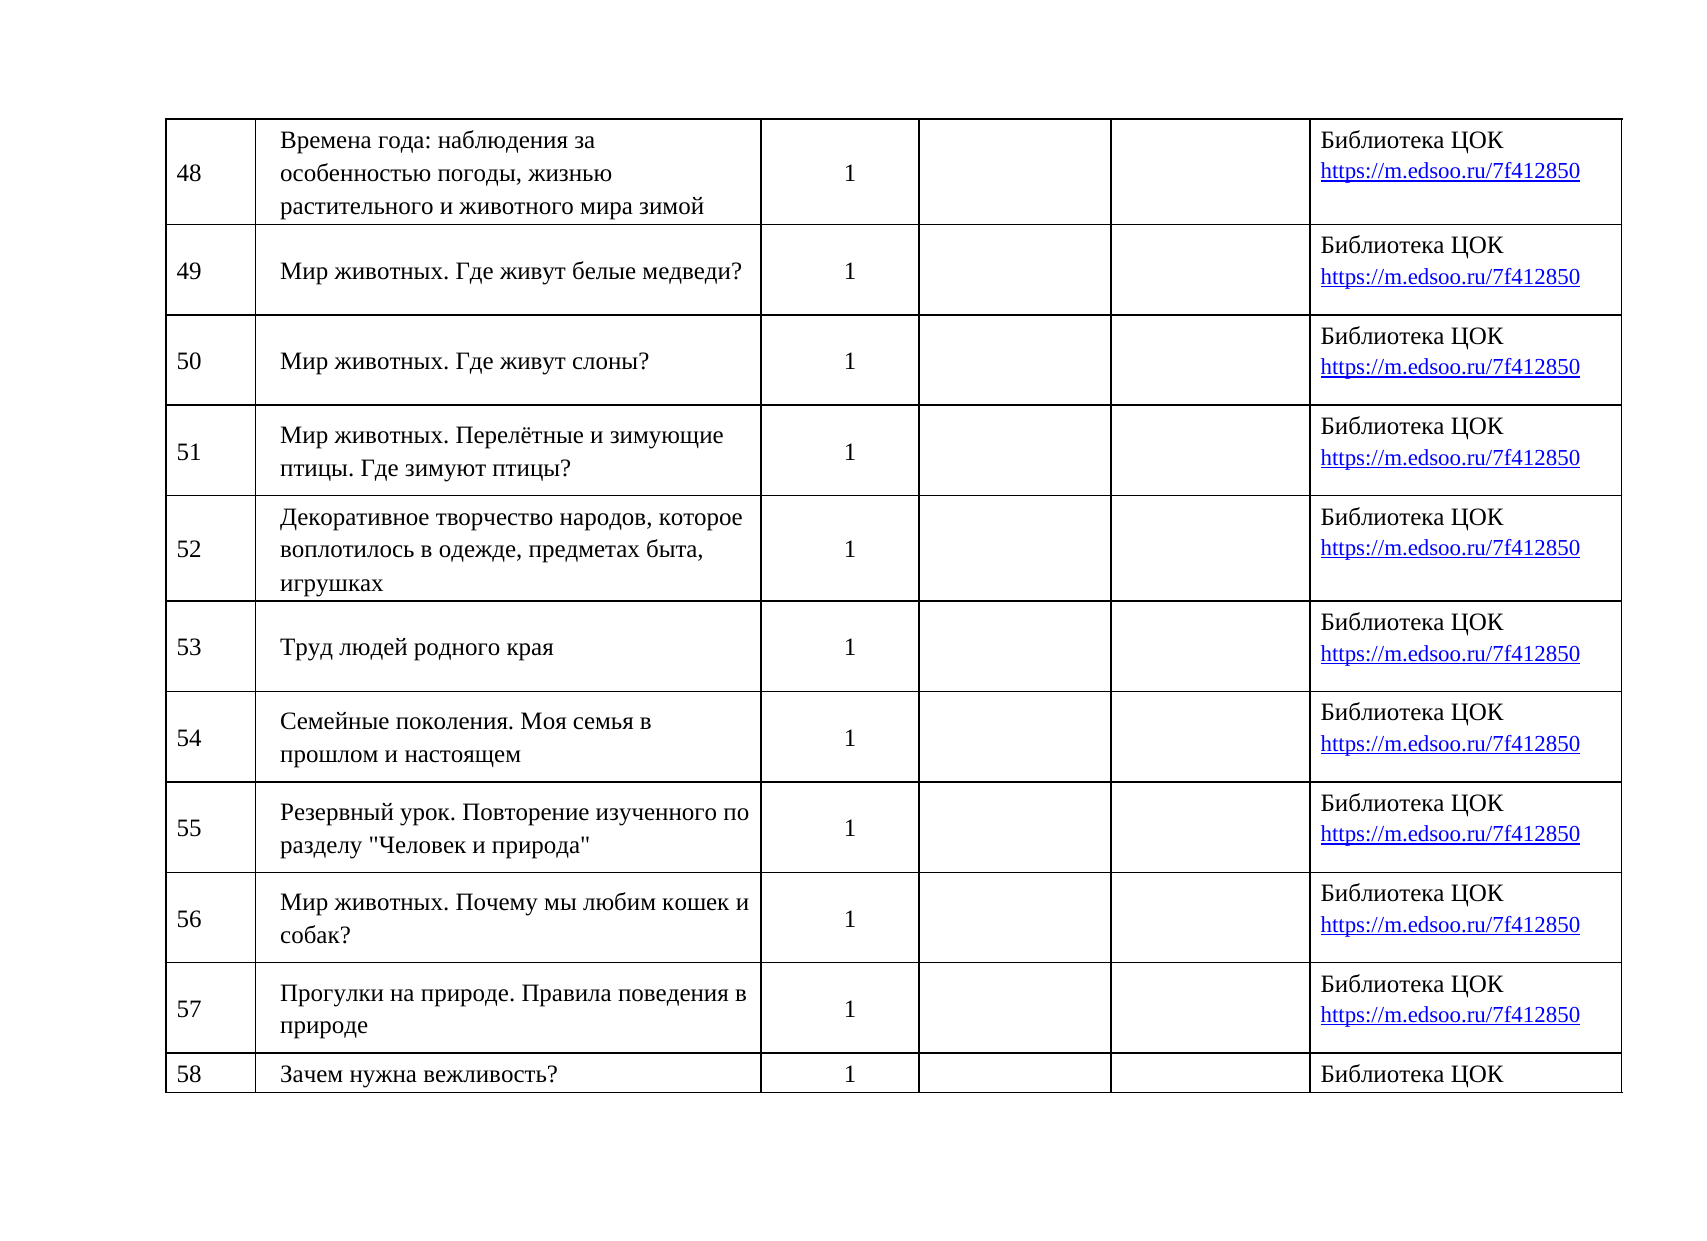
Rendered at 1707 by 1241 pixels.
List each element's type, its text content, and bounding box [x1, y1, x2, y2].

table_cell Семейные поколения. Моя семья в прошлом и настоящем [256, 692, 760, 781]
table_cell 55 [167, 783, 255, 871]
table_cell 1 [762, 692, 918, 781]
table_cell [256, 1054, 760, 1092]
table_cell Библиотека ЦОК https://m.edsoo.ru/7f412850 [1311, 783, 1621, 871]
table_cell [920, 963, 1110, 1052]
table_cell [920, 406, 1110, 495]
table_cell 51 [167, 406, 255, 495]
table_cell 1 [762, 225, 918, 314]
table_cell [1112, 692, 1309, 781]
table_cell Библиотека ЦОК https://m.edsoo.ru/7f412850 [1311, 406, 1621, 495]
table_cell Мир животных. Где живут белые медведи? [256, 225, 760, 314]
table_cell 1 [762, 873, 918, 962]
table_cell 1 [762, 602, 918, 691]
table_cell [920, 1054, 1110, 1092]
table_cell 1 [762, 1054, 918, 1092]
table_cell [1112, 1054, 1309, 1092]
table_cell Библиотека ЦОК https://m.edsoo.ru/7f412850 [1311, 873, 1621, 962]
table_cell [920, 692, 1110, 781]
table_cell Труд людей родного края [256, 602, 760, 691]
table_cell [1311, 963, 1621, 1052]
table_cell 58 [167, 1054, 255, 1092]
table_cell [1112, 225, 1309, 314]
table_cell 57 [167, 963, 255, 1052]
table_cell Библиотека ЦОК https://m.edsoo.ru/7f412850 [1311, 692, 1621, 781]
table_cell [1112, 602, 1309, 691]
table_cell 1 [762, 783, 918, 871]
table_cell [920, 783, 1110, 871]
table_cell [1112, 120, 1309, 223]
table_cell [1112, 783, 1309, 871]
table_cell 1 [762, 316, 918, 404]
table_cell 48 [167, 120, 255, 223]
table_cell Прогулки на природе. Правила поведения в природе [256, 963, 760, 1052]
table_cell [920, 496, 1110, 600]
table_cell [920, 316, 1110, 404]
table_cell 1 [762, 496, 918, 600]
table_cell [1112, 406, 1309, 495]
table_cell [920, 120, 1110, 223]
table_cell Резервный урок. Повторение изученного по разделу "Человек и природа" [256, 783, 760, 871]
table_cell 50 [167, 316, 255, 404]
table_cell [1112, 316, 1309, 404]
table_cell 54 [167, 692, 255, 781]
table_cell [920, 873, 1110, 962]
table_cell Времена года: наблюдения за особенностью погоды, жизнью растительного и животного мира зимой [256, 120, 760, 223]
table_cell [1112, 496, 1309, 600]
table_cell 49 [167, 225, 255, 314]
table_cell 52 [167, 496, 255, 600]
table_cell 1 [762, 120, 918, 223]
table_cell 56 [167, 873, 255, 962]
table_cell Декоративное творчество народов, которое воплотилось в одежде, предметах быта, игрушках [256, 496, 760, 600]
table_cell 1 [762, 963, 918, 1052]
table_cell 1 [762, 406, 918, 495]
table_cell Мир животных. Почему мы любим кошек и собак? [256, 873, 760, 962]
table_cell Библиотека ЦОК https://m.edsoo.ru/7f412850 [1311, 602, 1621, 691]
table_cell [1311, 120, 1621, 223]
table_cell Мир животных. Перелётные и зимующие птицы. Где зимуют птицы? [256, 406, 760, 495]
table_cell [920, 602, 1110, 691]
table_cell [1311, 225, 1621, 314]
table_cell [920, 225, 1110, 314]
table_cell [1112, 873, 1309, 962]
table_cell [1311, 1054, 1621, 1092]
table_cell Библиотека ЦОК https://m.edsoo.ru/7f412850 [1311, 496, 1621, 600]
table_cell Библиотека ЦОК https://m.edsoo.ru/7f412850 [1311, 316, 1621, 404]
table_cell 53 [167, 602, 255, 691]
table_cell Мир животных. Где живут слоны? [256, 316, 760, 404]
table_cell [1112, 963, 1309, 1052]
